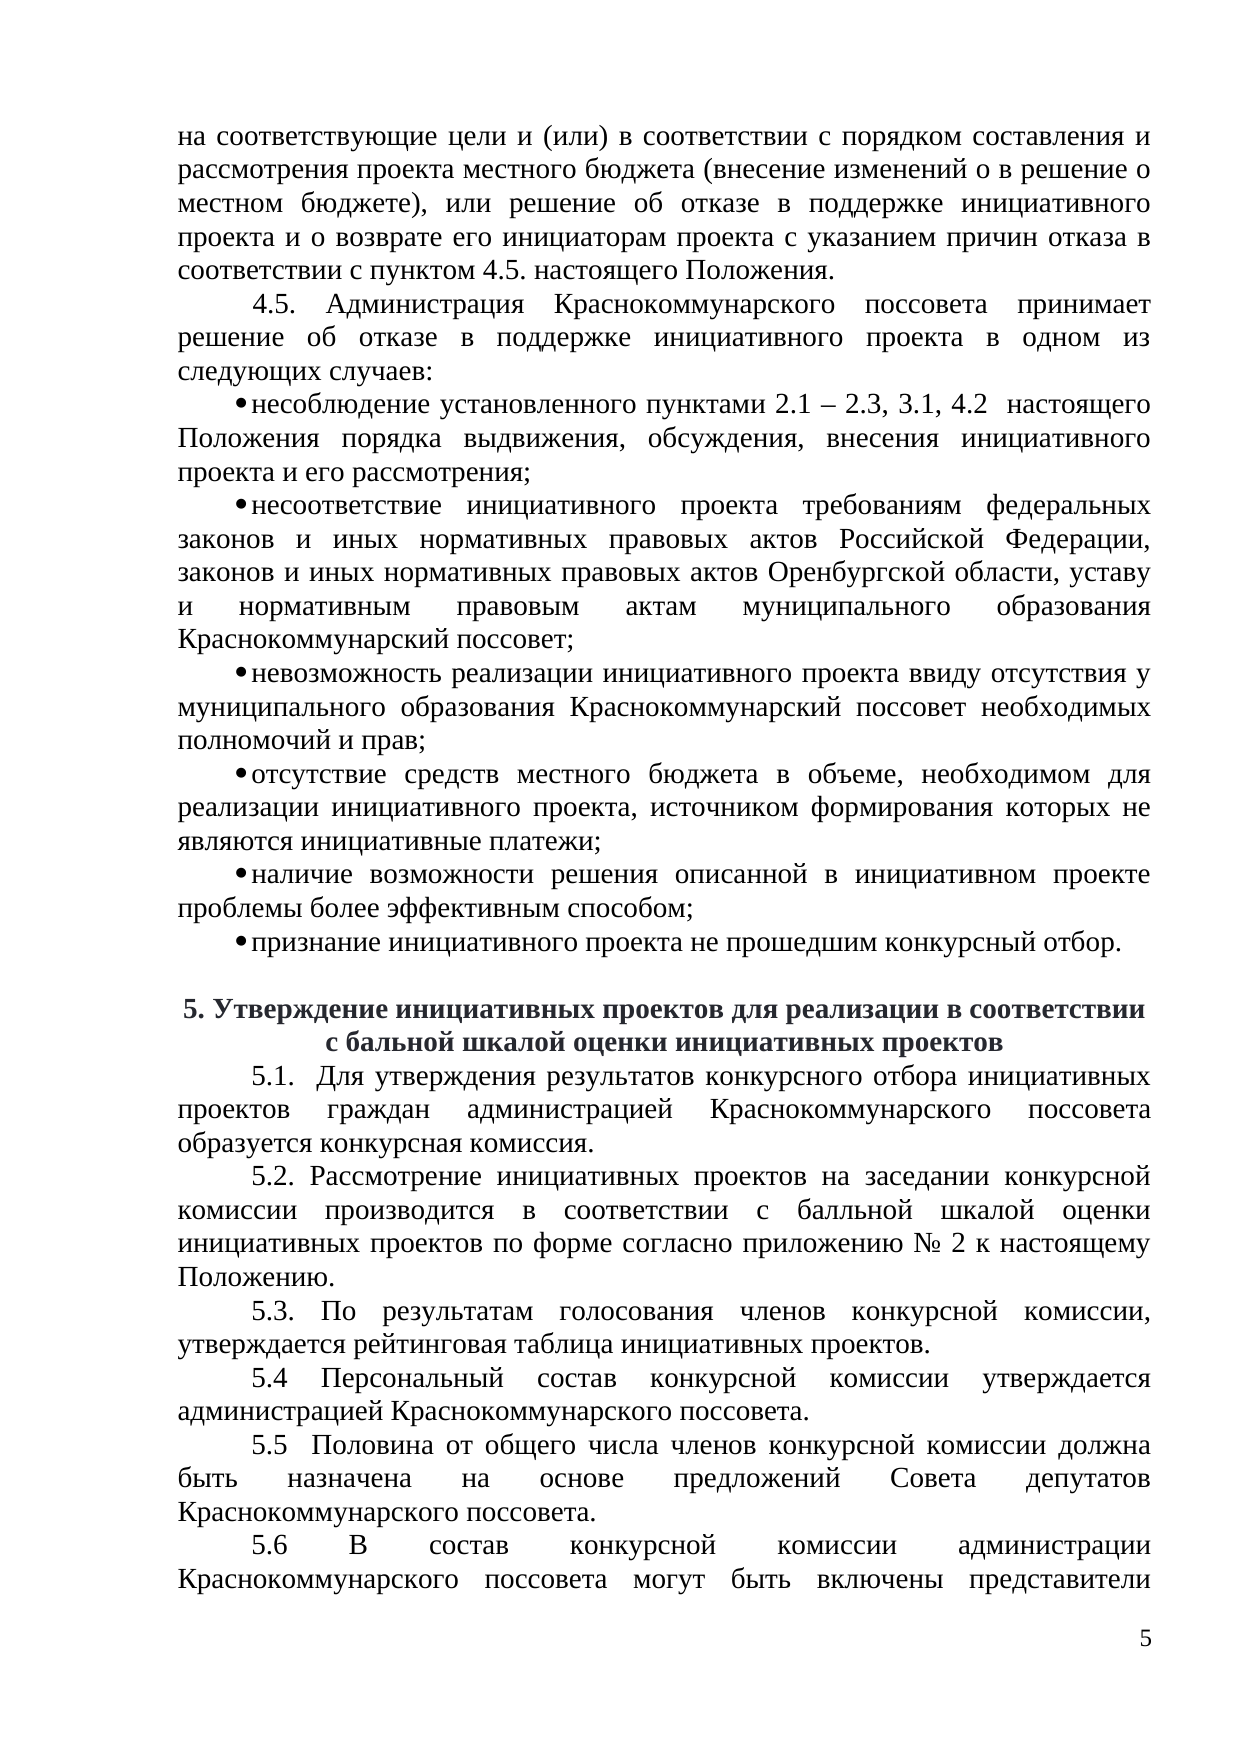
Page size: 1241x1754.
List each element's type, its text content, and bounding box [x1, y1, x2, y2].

text 5.4 Персональный состав конкурсной комиссии утверждается администрацией Краснокоммунарского поссовета. [177, 1360, 1152, 1427]
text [177, 1527, 1152, 1594]
text 5.1. Для утверждения результатов конкурсного отбора инициативных проектов граждан администрацией Краснокоммунарского поссовета образуется конкурсная комиссия. [177, 1058, 1152, 1158]
text 5.2. Рассмотрение инициативных проектов на заседании конкурсной комиссии производится в соответствии с балльной шкалой оценки инициативных проектов по форме согласно приложению № 2 к настоящему Положению. [177, 1158, 1152, 1293]
list невозможность реализации инициативного проекта ввиду отсутствия у муниципального образования Краснокоммунарский поссовет необходимых полномочий и прав; [177, 655, 1152, 756]
list признание инициативного проекта не прошедшим конкурсный отбор. [177, 924, 1152, 957]
subtitle 5. Утверждение инициативных проектов для реализации в соответствии с бальной шкалой оценки инициативных проектов [177, 991, 1152, 1058]
text 5.3. По результатам голосования членов конкурсной комиссии, утверждается рейтинговая таблица инициативных проектов. [177, 1293, 1152, 1360]
list несоответствие инициативного проекта требованиям федеральных законов и иных нормативных правовых актов Российской Федерации, законов и иных нормативных правовых актов Оренбургской области, уставу и нормативным правовым актам муниципального образования Краснокоммунарский поссовет; [177, 487, 1152, 655]
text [177, 118, 1152, 286]
text 5.5 Половина от общего числа членов конкурсной комиссии должна быть назначена на основе предложений Совета депутатов Краснокоммунарского поссовета. [177, 1427, 1152, 1527]
list отсутствие средств местного бюджета в объеме, необходимом для реализации инициативного проекта, источником формирования которых не являются инициативные платежи; [177, 756, 1152, 856]
list несоблюдение установленного пунктами 2.1 – 2.3, 3.1, 4.2 настоящего Положения порядка выдвижения, обсуждения, внесения инициативного проекта и его рассмотрения; [177, 386, 1152, 487]
list наличие возможности решения описанной в инициативном проекте проблемы более эффективным способом; [177, 856, 1152, 924]
text 4.5. Администрация Краснокоммунарского поссовета принимает решение об отказе в поддержке инициативного проекта в одном из следующих случаев: [177, 286, 1152, 386]
